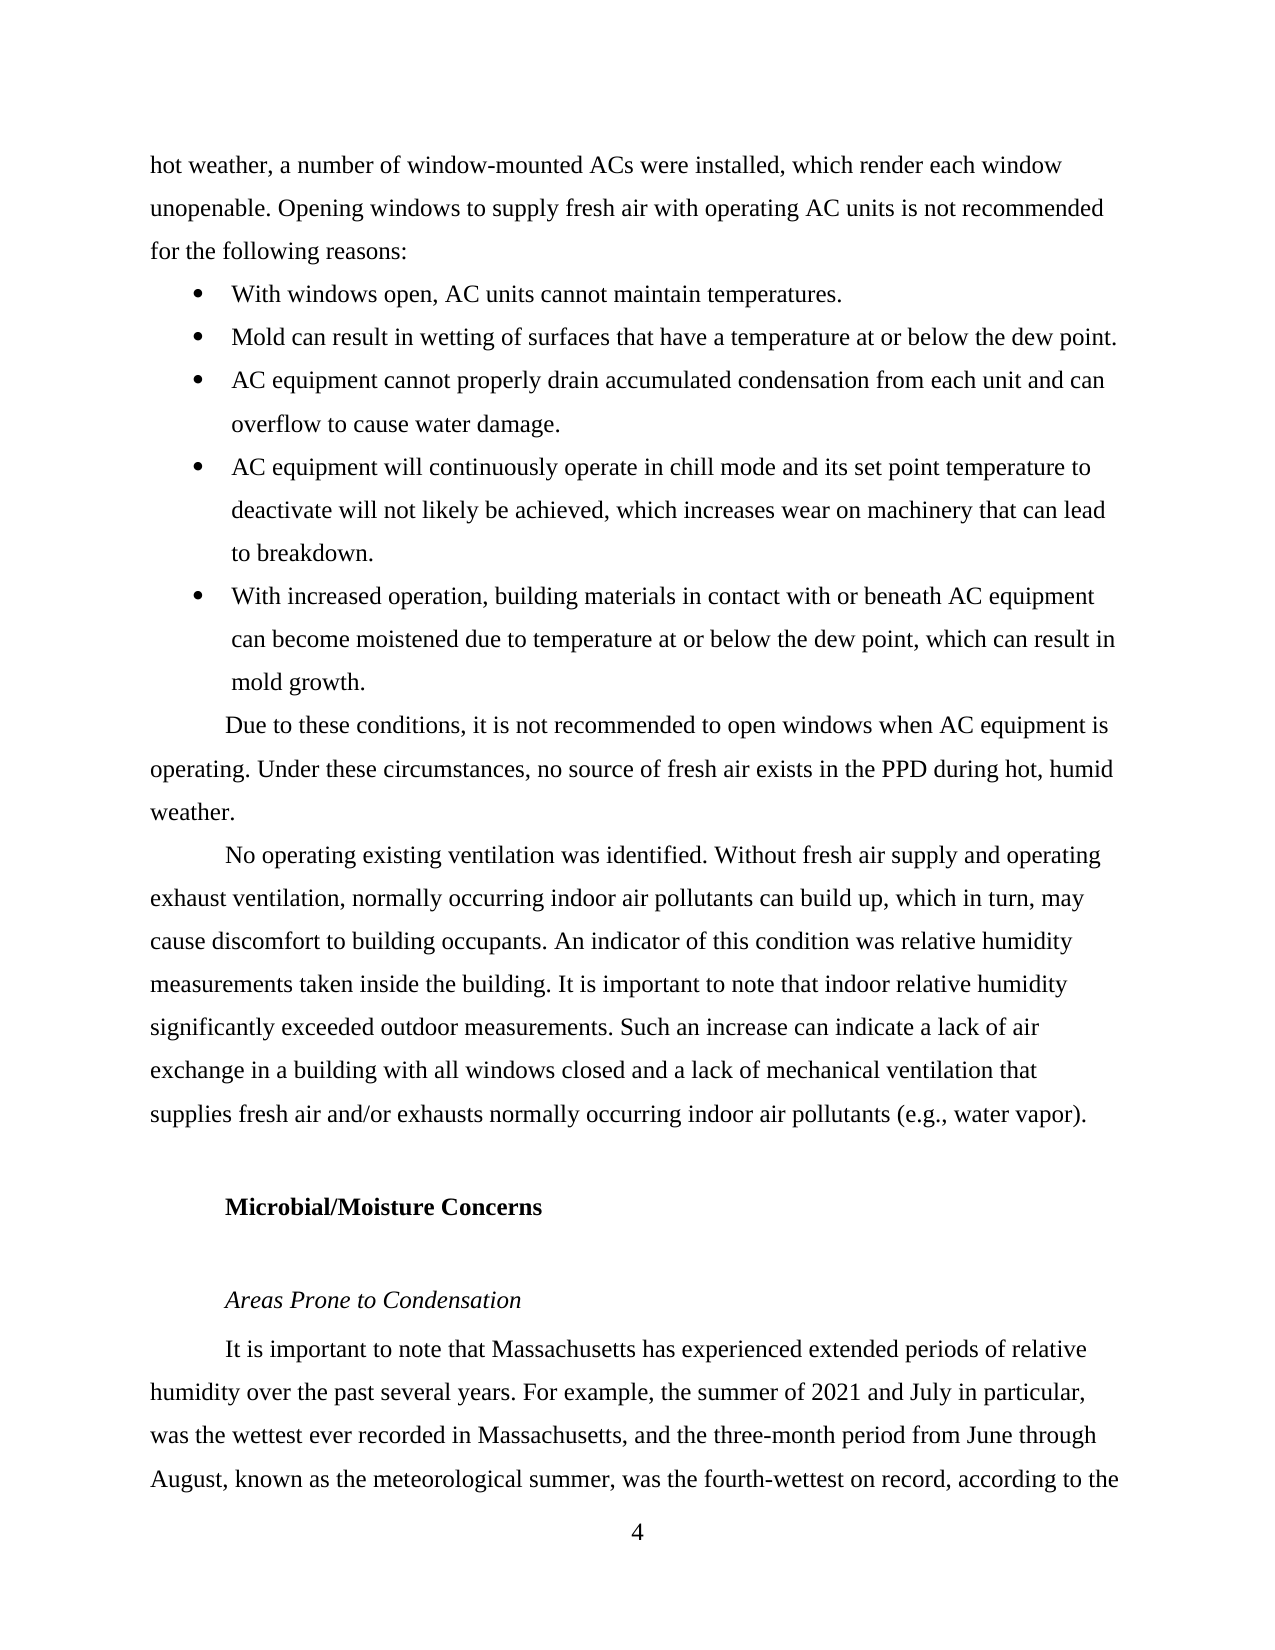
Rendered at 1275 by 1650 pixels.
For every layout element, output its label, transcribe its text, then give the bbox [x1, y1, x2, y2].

text Due to these conditions, it is not recommended to open windows when AC equipment is operating. Under these circumstances, no source of fresh air exists in the PPD during hot, humid weather. [150, 711, 1125, 826]
list AC equipment cannot properly drain accumulated condensation from each unit and can overflow to cause water damage. [193, 366, 1125, 437]
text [150, 1334, 1125, 1492]
text No operating existing ventilation was identified. Without fresh air supply and operating exhaust ventilation, normally occurring indoor air pollutants can build up, which in turn, may cause discomfort to building occupants. An indicator of this condition was relative humidity measurements taken inside the building. It is important to note that indoor relative humidity significantly exceeded outdoor measurements. Such an increase can indicate a lack of air exchange in a building with all windows closed and a lack of mechanical ventilation that supplies fresh air and/or exhausts normally occurring indoor air pollutants (e.g., water vapor). [150, 840, 1125, 1127]
subtitle Areas Prone to Condensation [150, 1285, 1125, 1314]
subtitle Microbial/Moisture Concerns [150, 1192, 1125, 1221]
list With increased operation, building materials in contact with or beneath AC equipment can become moistened due to temperature at or below the dew point, which can result in mold growth. [193, 581, 1125, 696]
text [150, 150, 1125, 265]
list AC equipment will continuously operate in chill mode and its set point temperature to deactivate will not likely be achieved, which increases wear on machinery that can lead to breakdown. [193, 452, 1125, 567]
list Mold can result in wetting of surfaces that have a temperature at or below the dew point. [193, 322, 1125, 351]
list With windows open, AC units cannot maintain temperatures. [193, 279, 1125, 308]
